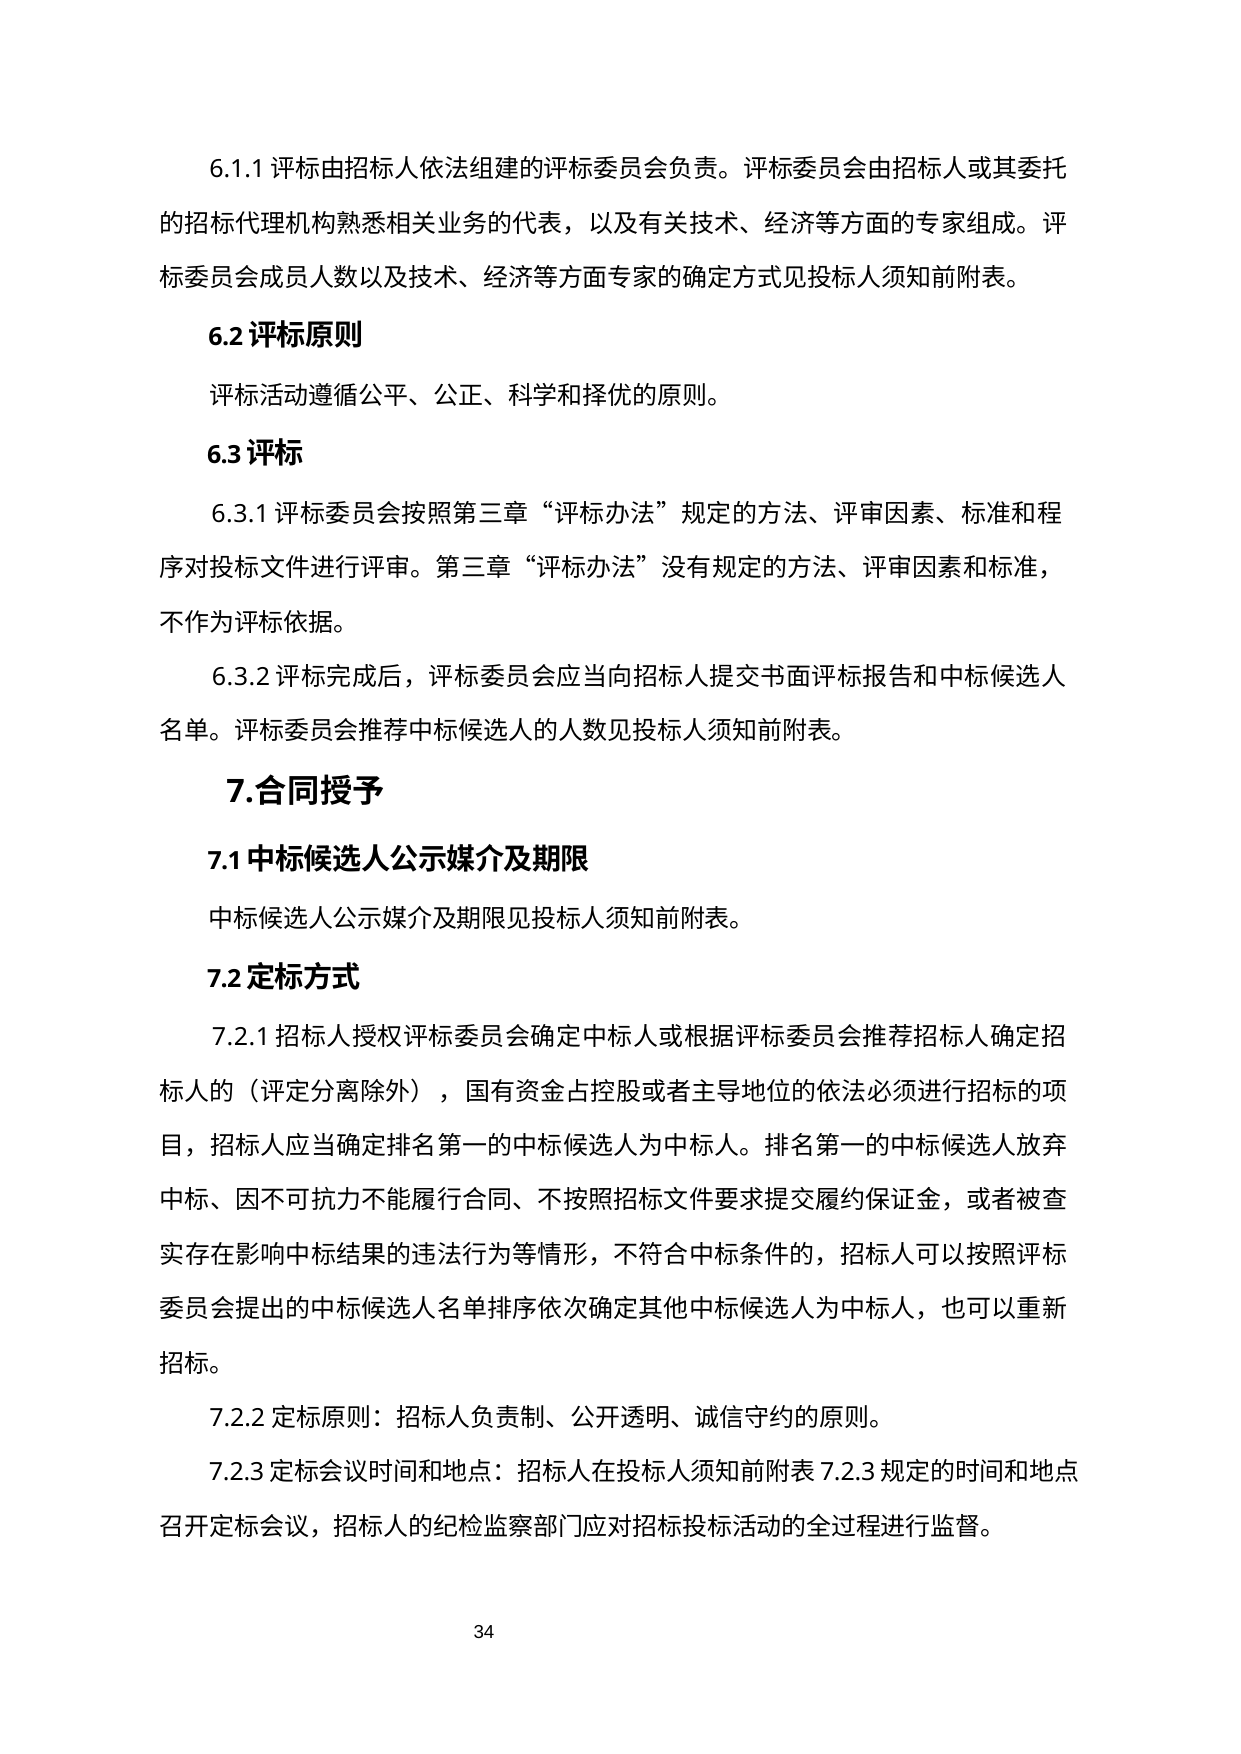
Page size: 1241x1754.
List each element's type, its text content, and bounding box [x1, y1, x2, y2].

text 评标活动遵循公平、公正、科学和择优的原则。 [159, 375, 1087, 412]
text 6.3.2评标完成后，评标委员会应当向招标人提交书面评标报告和中标候选人名单。评标委员会推荐中标候选人的人数见投标人须知前附表。 [159, 656, 1087, 747]
text 7.2.1招标人授权评标委员会确定中标人或根据评标委员会推荐招标人确定招标人的（评定分离除外），国有资金占控股或者主导地位的依法必须进行招标的项 目，招标人应当确定排名第一的中标候选人为中标人。排名第一的中标候选人放弃中标、因不可抗力不能履行合同、不按照招标文件要求提交履约保证金，或者被查实存在影响中标结果的违法行为等情形，不符合中标条件的，招标人可以按照评标委员会提出的中标候选人名单排序依次确定其他中标候选人为中标人，也可以重新招标。 [159, 1017, 1087, 1379]
text 7.1中标候选人公示媒介及期限 [159, 836, 1087, 878]
text 7.合同授予 [159, 765, 1087, 812]
text 7.2.2 定标原则：招标人负责制、公开透明、诚信守约的原则。 [159, 1397, 1087, 1434]
text 7.2定标方式 [159, 953, 1087, 996]
text 6.3.1评标委员会按照第三章“评标办法”规定的方法、评审因素、标准和程序对投标文件进行评审。第三章“评标办法”没有规定的方法、评审因素和标准，不作为评标依据。 [159, 493, 1087, 638]
text 中标候选人公示媒介及期限见投标人须知前附表。 [159, 899, 1087, 935]
text 6.1.1评标由招标人依法组建的评标委员会负责。评标委员会由招标人或其委托的招标代理机构熟悉相关业务的代表，以及有关技术、经济等方面的专家组成。评标委员会成员人数以及技术、经济等方面专家的确定方式见投标人须知前附表。 [159, 149, 1087, 294]
text 7.2.3定标会议时间和地点：招标人在投标人须知前附表7.2.3规定的时间和地点召开定标会议，招标人的纪检监察部门应对招标投标活动的全过程进行监督。 [159, 1452, 1087, 1542]
text 6.2评标原则 [159, 312, 1087, 354]
text 6.3评标 [159, 430, 1087, 472]
